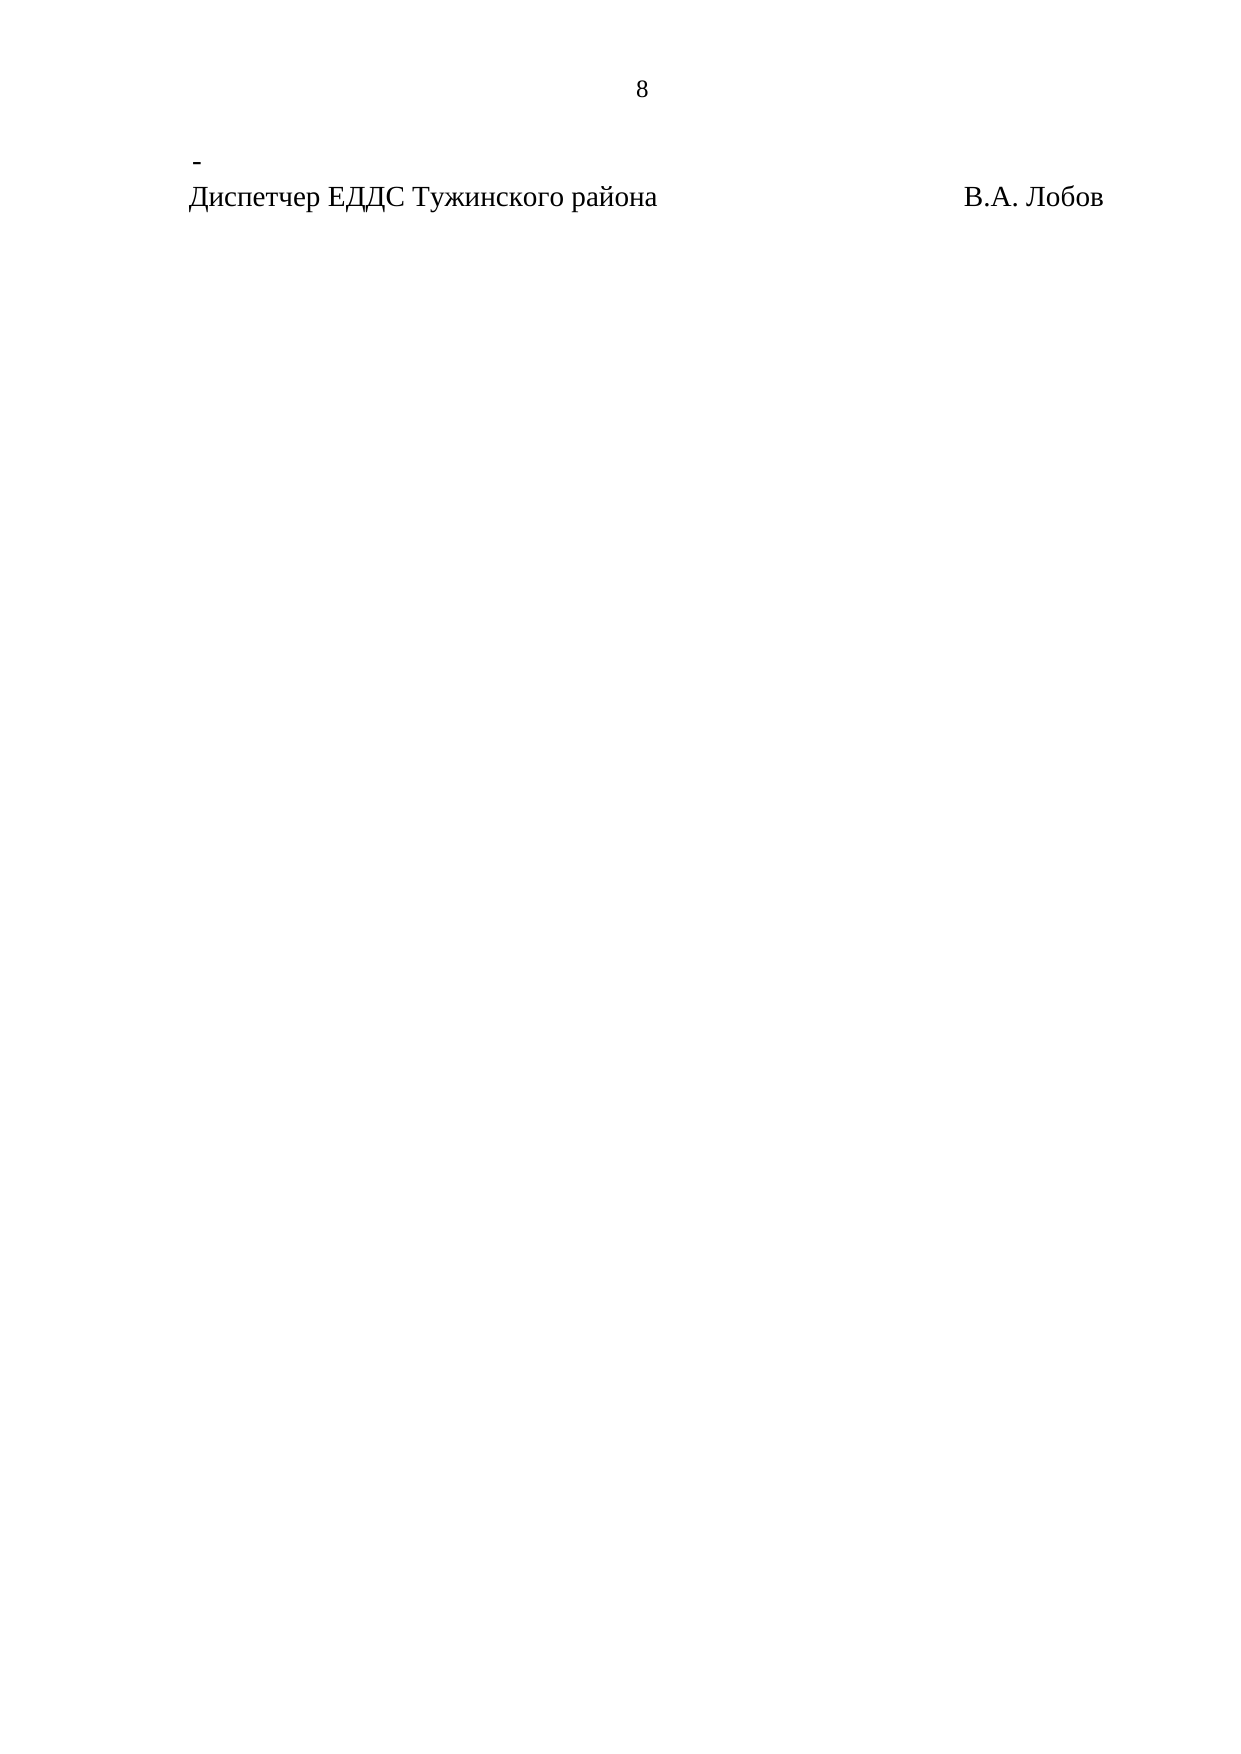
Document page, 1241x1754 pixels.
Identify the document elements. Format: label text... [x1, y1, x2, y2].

text Диспетчер ЕДДС Тужинского района В.А. Лобов [118, 179, 1167, 212]
